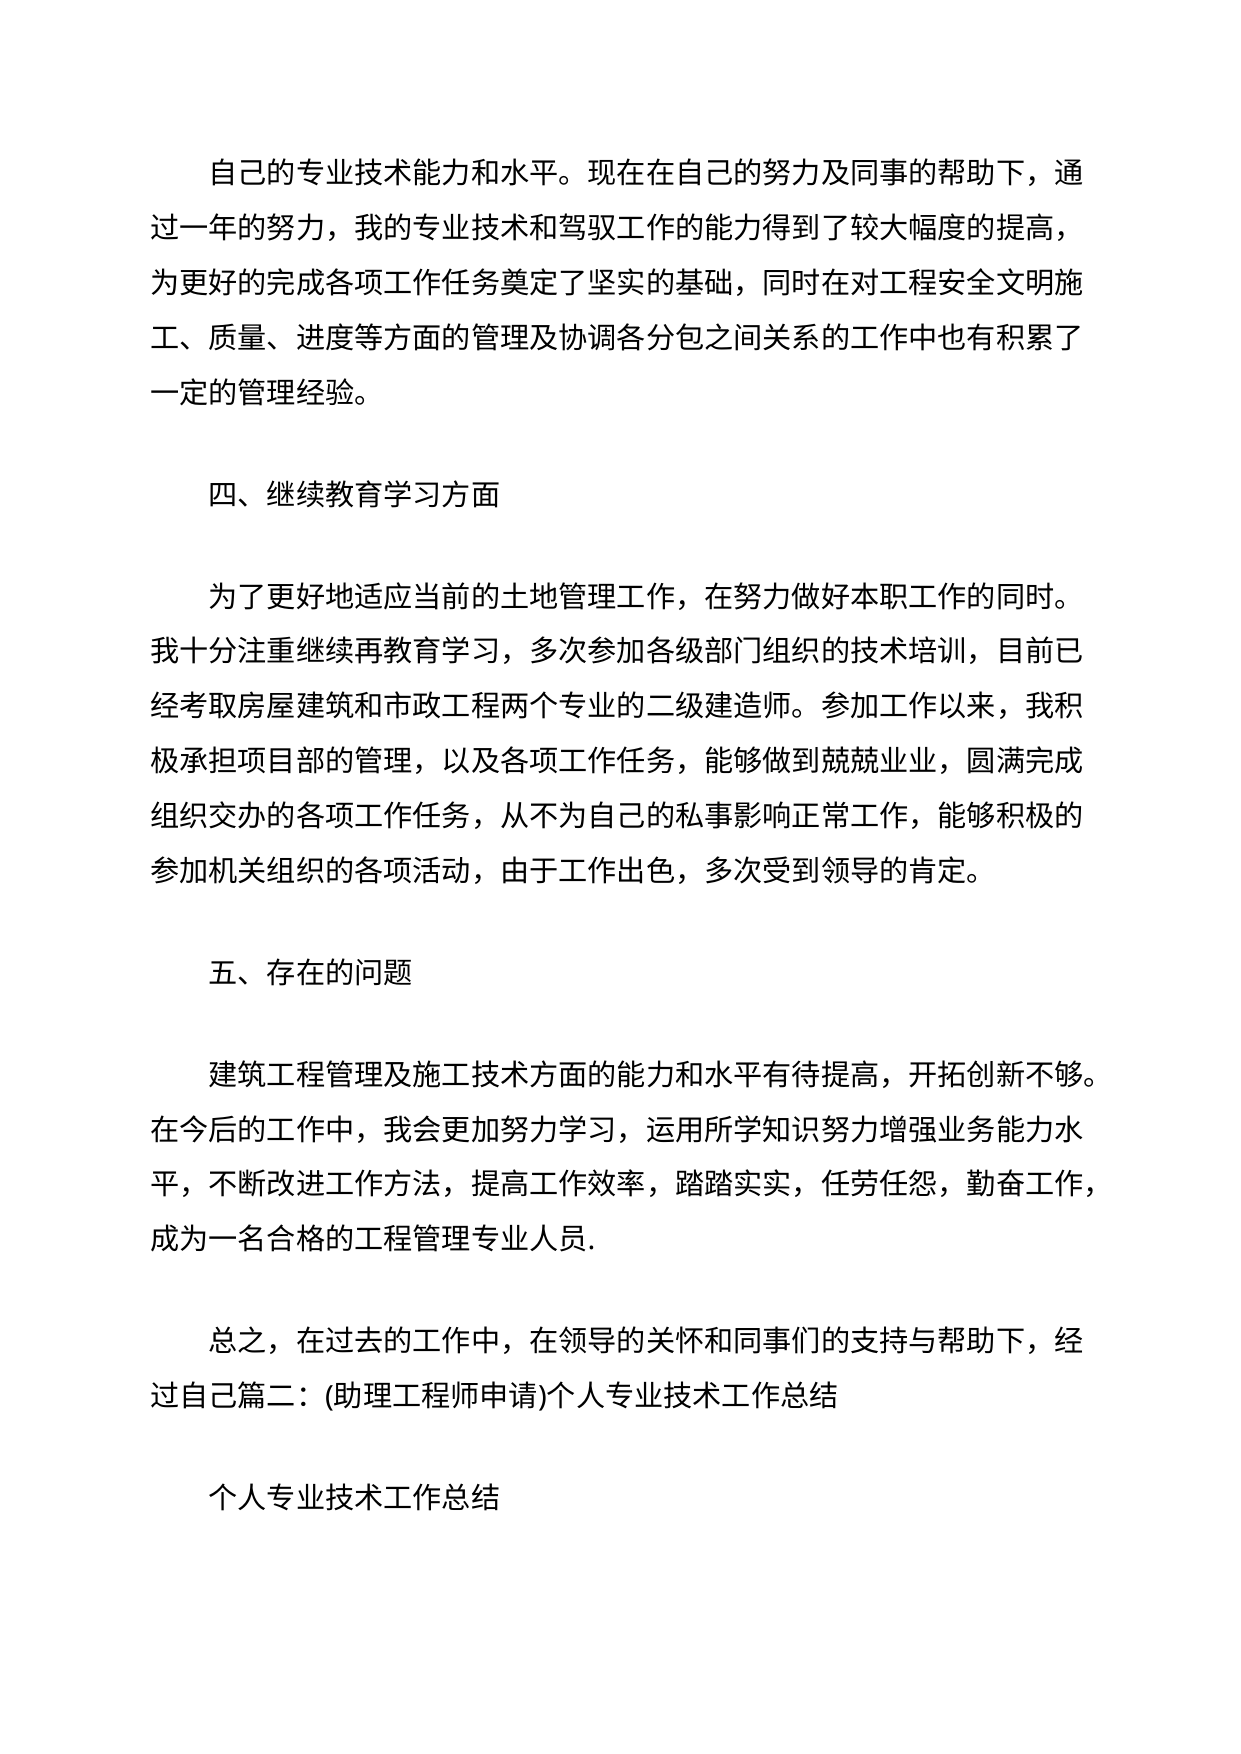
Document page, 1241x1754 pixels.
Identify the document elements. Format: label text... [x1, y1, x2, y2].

text 建筑工程管理及施工技术方面的能力和水平有待提高，开拓创新不够。在今后的工作中，我会更加努力学习，运用所学知识努力增强业务能力水平，不断改进工作方法，提高工作效率，踏踏实实，任劳任怨，勤奋工作，成为一名合格的工程管理专业人员. [150, 1051, 1090, 1258]
text 为了更好地适应当前的土地管理工作，在努力做好本职工作的同时。我十分注重继续再教育学习，多次参加各级部门组织的技术培训，目前已经考取房屋建筑和市政工程两个专业的二级建造师。参加工作以来，我积极承担项目部的管理，以及各项工作任务，能够做到兢兢业业，圆满完成组织交办的各项工作任务，从不为自己的私事影响正常工作，能够积极的参加机关组织的各项活动，由于工作出色，多次受到领导的肯定。 [150, 573, 1090, 890]
text 个人专业技术工作总结 [150, 1475, 1090, 1517]
text 五、存在的问题 [150, 949, 1090, 992]
text 总之，在过去的工作中，在领导的关怀和同事们的支持与帮助下，经过自己篇二：(助理工程师申请)个人专业技术工作总结 [150, 1318, 1090, 1415]
text 自己的专业技术能力和水平。现在在自己的努力及同事的帮助下，通过一年的努力，我的专业技术和驾驭工作的能力得到了较大幅度的提高，为更好的完成各项工作任务奠定了坚实的基础，同时在对工程安全文明施工、质量、进度等方面的管理及协调各分包之间关系的工作中也有积累了一定的管理经验。 [150, 150, 1090, 412]
text 四、继续教育学习方面 [150, 471, 1090, 514]
